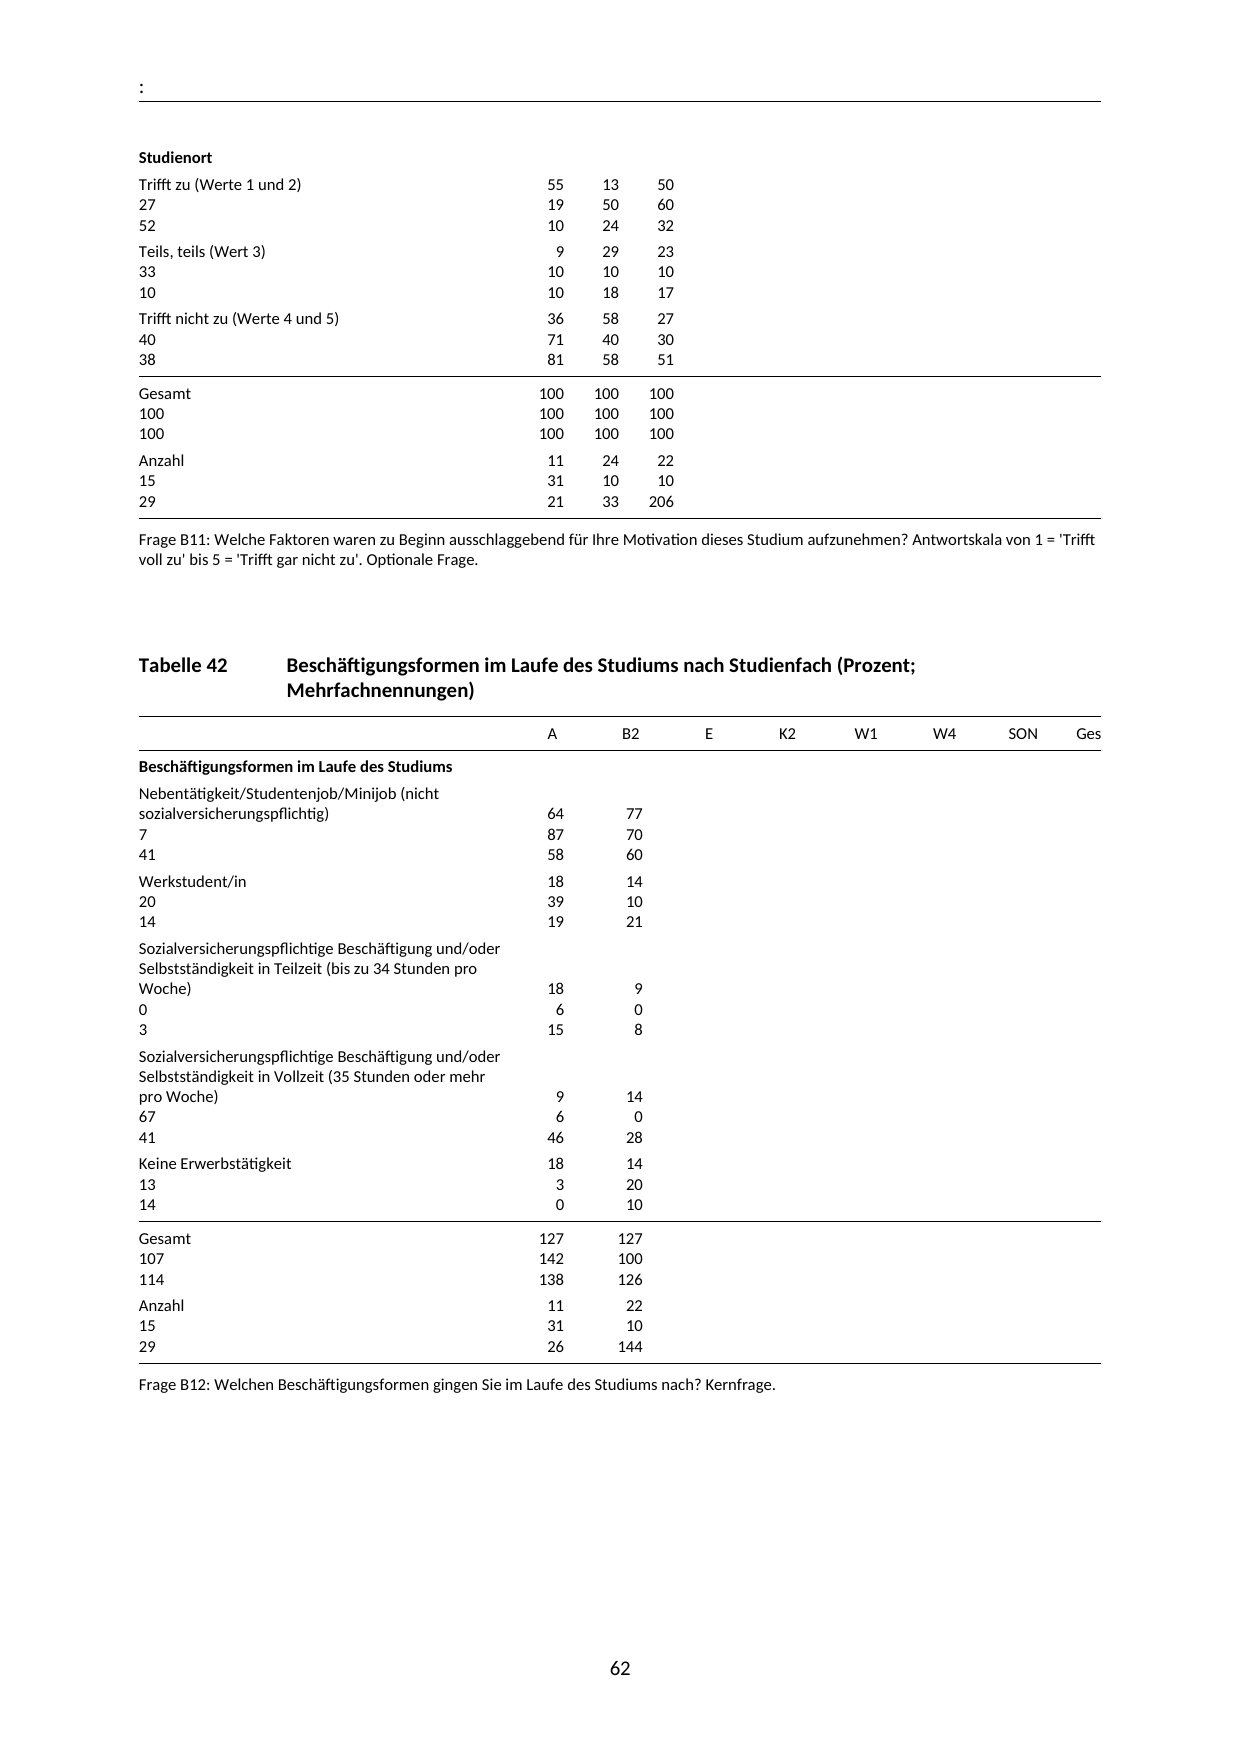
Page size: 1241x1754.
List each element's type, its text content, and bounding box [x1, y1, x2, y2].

text Sozialversicherungspflichtige Beschäftigung und/oder Selbstständigkeit in Vollzeit (35 Stunden oder mehr pro Woche) 9 14 67 6 0 41 46 28 [139, 1046, 511, 1147]
text Beschäftigungsformen im Laufe des Studiums [139, 757, 511, 777]
text Gesamt 100 100 100 100 100 100 100 100 100 100 100 [139, 383, 511, 444]
text Trifft nicht zu (Werte 4 und 5) 36 58 27 40 71 40 30 38 81 58 51 [139, 308, 511, 369]
text Gesamt 127 127 107 142 100 114 138 126 [139, 1228, 511, 1289]
text Tabelle 42 Beschäftigungsformen im Laufe des Studiums nach Studienfach (Prozent; Mehrfachnennungen) [139, 652, 1101, 703]
text Studienort [139, 148, 511, 168]
text Teils, teils (Wert 3) 9 29 23 33 10 10 10 10 10 18 17 [139, 241, 511, 302]
text Sozialversicherungspflichtige Beschäftigung und/oder Selbstständigkeit in Teilzeit (bis zu 34 Stunden pro Woche) 18 9 0 6 0 3 15 8 [139, 938, 511, 1039]
text Werkstudent/in 18 14 20 39 10 14 19 21 [139, 871, 511, 932]
text Trifft zu (Werte 1 und 2) 55 13 50 27 19 50 60 52 10 24 32 [139, 174, 511, 235]
text Keine Erwerbstätigkeit 18 14 13 3 20 14 0 10 [139, 1154, 511, 1214]
text Frage B12: Welchen Beschäftigungsformen gingen Sie im Laufe des Studiums nach? Kernfrage. [139, 1374, 1101, 1394]
text A B2 E K2 W1 W4 SON Ges [139, 723, 1101, 743]
text Nebentätigkeit/Studentenjob/Minijob (nicht sozialversicherungspflichtig) 64 77 7 87 70 41 58 60 [139, 783, 511, 864]
text Anzahl 11 22 15 31 10 29 26 144 [139, 1295, 511, 1356]
text Frage B11: Welche Faktoren waren zu Beginn ausschlaggebend für Ihre Motivation dieses Studium aufzunehmen? Antwortskala von 1 = 'Trifft voll zu' bis 5 = 'Trifft gar nicht zu'. Optionale Frage. [139, 529, 1101, 569]
text Anzahl 11 24 22 15 31 10 10 29 21 33 206 [139, 450, 511, 511]
